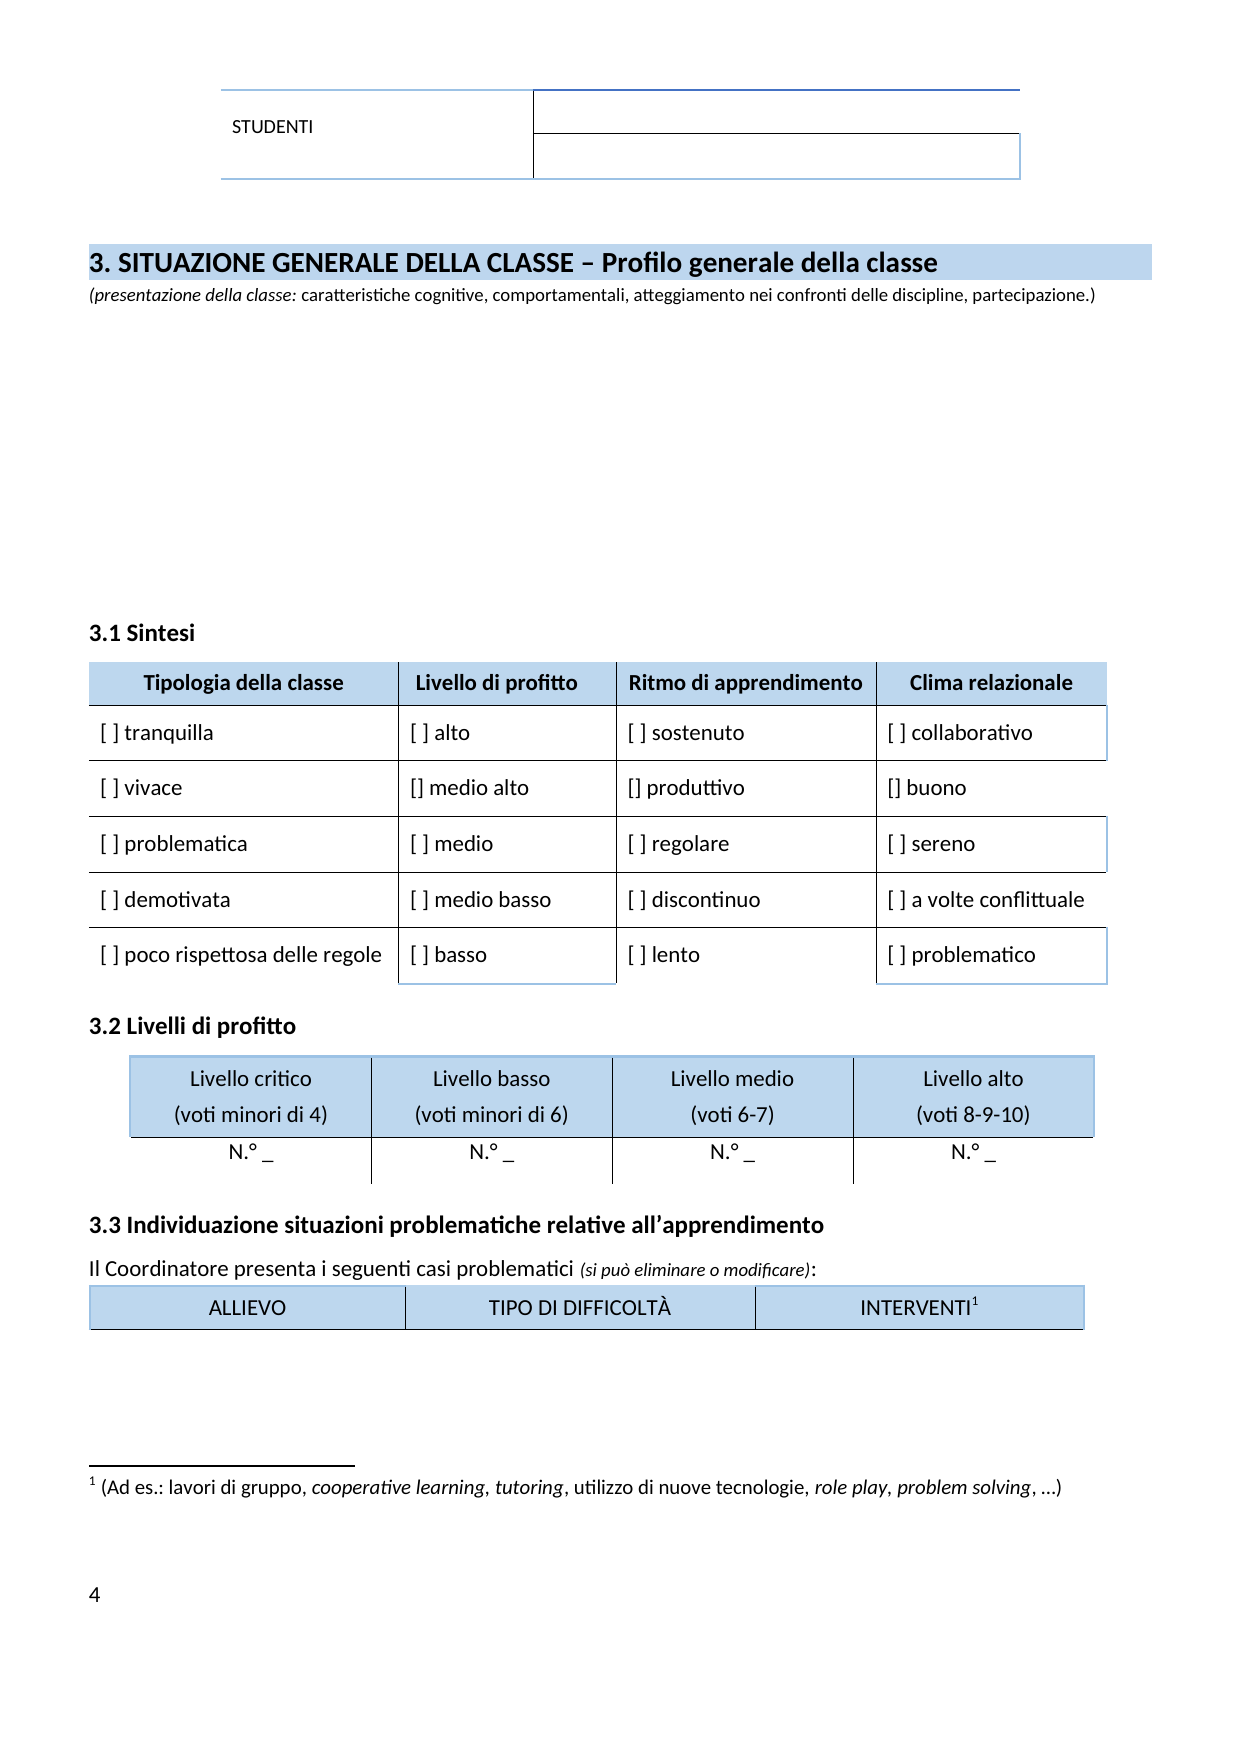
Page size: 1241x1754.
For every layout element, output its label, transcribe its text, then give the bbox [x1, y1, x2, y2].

table_cell [ ] medio basso [399, 873, 616, 927]
table_header Livello critico (voti minori di 4) [131, 1058, 371, 1137]
text 3. SITUAZIONE GENERALE DELLA CLASSE – Profilo generale della classe [89, 244, 1152, 280]
table_cell N.° _ [613, 1138, 853, 1184]
text (presentazione della classe: caratteristiche cognitive, comportamentali, atteggiamento nei confronti delle discipline, partecipazione.) [89, 283, 1152, 306]
table_cell studenti [221, 91, 533, 178]
text 3.2 Livelli di profitto [89, 1010, 1152, 1041]
table_header TIPO DI DIFFICOLTÀ [406, 1285, 755, 1329]
table_cell [534, 134, 1019, 178]
table_cell [ ] vivace [89, 761, 398, 816]
table_cell [ ] discontinuo [617, 873, 876, 927]
table_cell N.° _ [130, 1137, 371, 1184]
text 3.1 Sintesi [89, 617, 1152, 647]
table_cell [534, 91, 1019, 133]
table_cell [ ] medio [399, 817, 616, 872]
table_cell [ ] sostenuto [617, 706, 876, 760]
table_header Tipologia della classe [89, 662, 398, 705]
table_cell [ ] problematica [89, 817, 398, 872]
table_cell [ ] basso [399, 928, 616, 983]
table_header Livello medio (voti 6-7) [613, 1058, 853, 1137]
table_cell [ ] a volte conflittuale [877, 872, 1107, 927]
text 3.3 Individuazione situazioni problematiche relative all’apprendimento [89, 1209, 1152, 1239]
table_cell [ ] tranquilla [89, 706, 398, 760]
table_header Ritmo di apprendimento [617, 662, 876, 705]
table_header Livello di profitto [399, 662, 616, 705]
table_cell [ ] lento [617, 928, 876, 983]
table_cell [ ] demotivata [89, 873, 398, 927]
table_cell [ ] poco rispettosa delle regole [89, 928, 398, 983]
text Il Coordinatore presenta i seguenti casi problematici (si può eliminare o modificare): [89, 1254, 1152, 1282]
table_cell [] medio alto [399, 761, 616, 816]
table_cell [] buono [877, 761, 1107, 816]
table_header Clima relazionale [877, 662, 1107, 705]
table_cell [] produttivo [617, 761, 876, 816]
table_cell [ ] sereno [877, 817, 1106, 872]
table_cell [ ] collaborativo [877, 706, 1106, 760]
table_header Livello basso (voti minori di 6) [372, 1058, 612, 1137]
table_header Livello alto (voti 8-9-10) [854, 1058, 1093, 1137]
table_header INTERVENTI [756, 1287, 1083, 1329]
table_cell N.° _ [372, 1138, 612, 1184]
table_cell [ ] problematico [877, 928, 1106, 983]
table_cell N.° _ [854, 1137, 1094, 1184]
table_cell [ ] alto [399, 706, 616, 760]
table_header ALLIEVO [91, 1287, 405, 1329]
table_cell [ ] regolare [617, 817, 876, 872]
